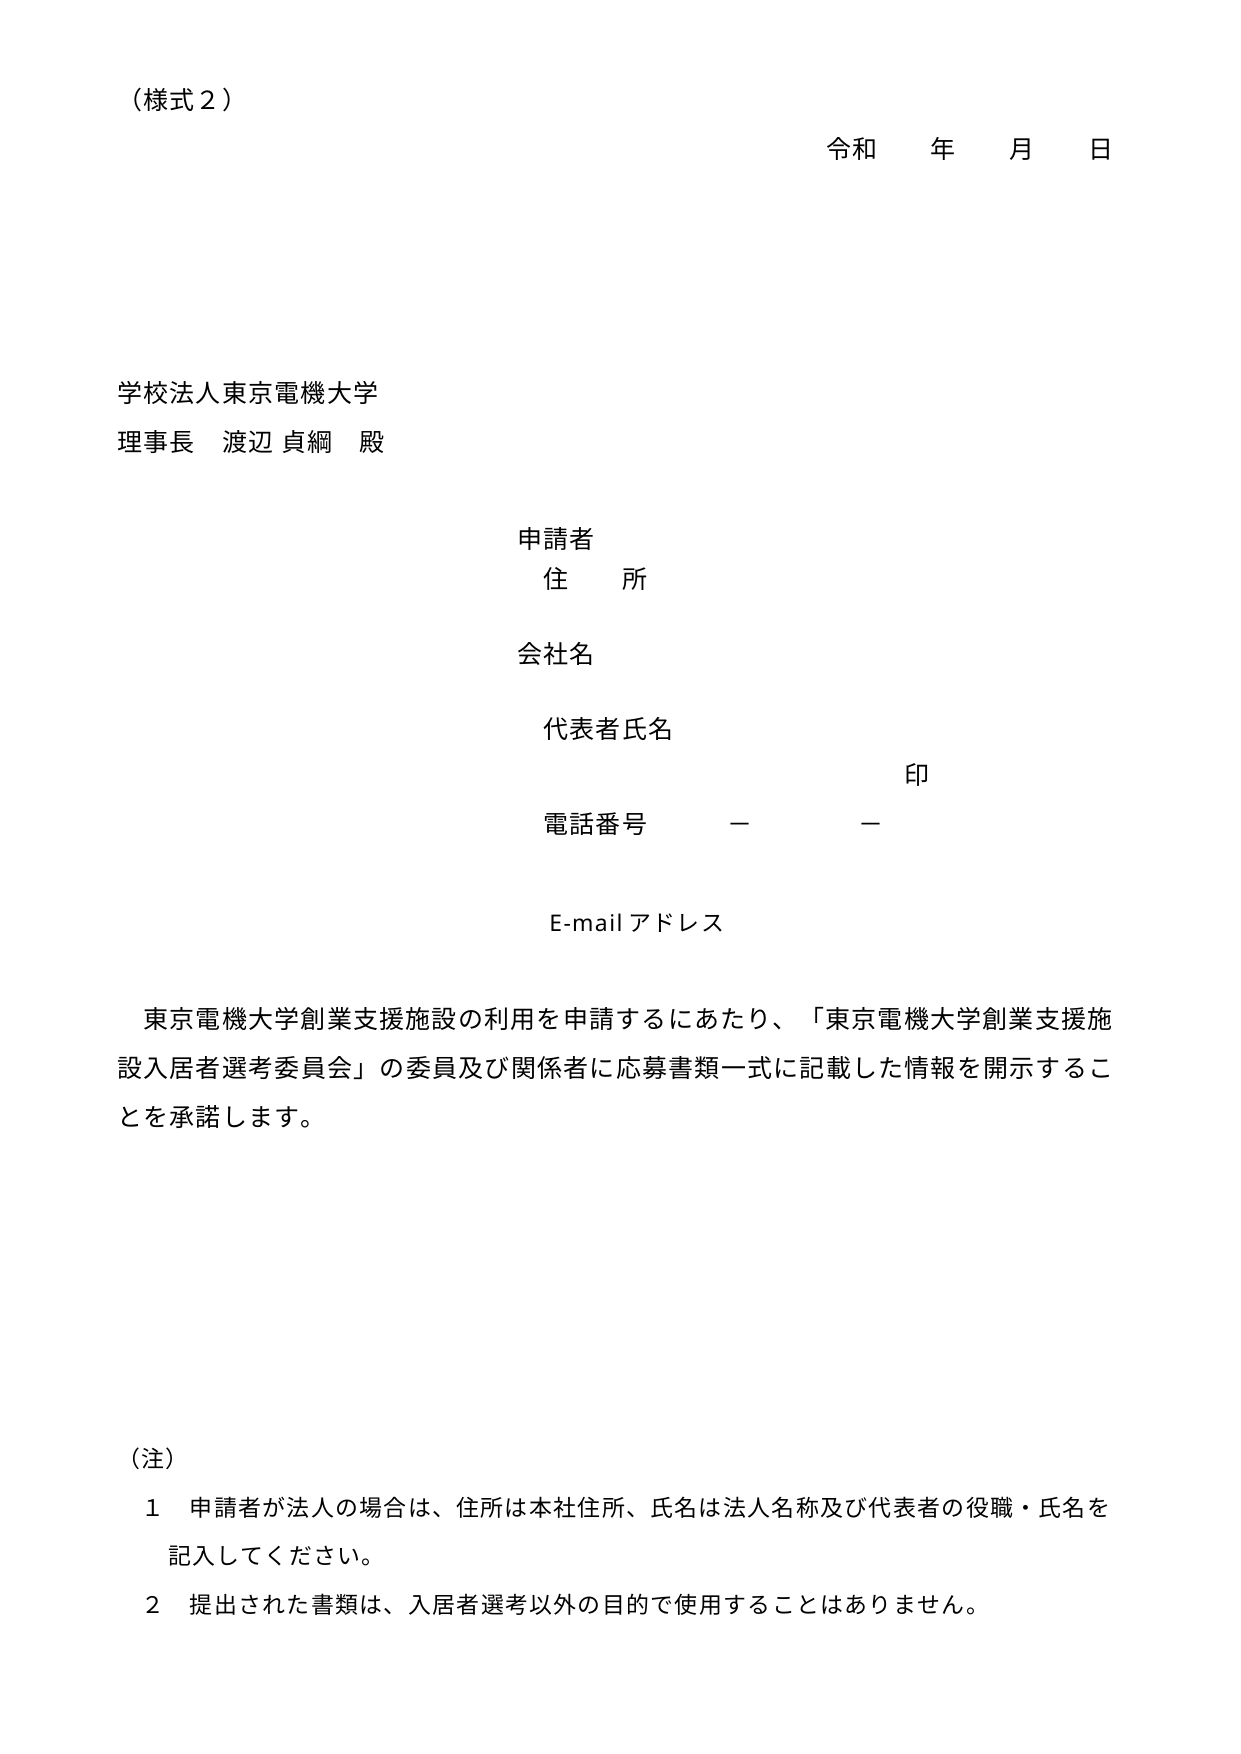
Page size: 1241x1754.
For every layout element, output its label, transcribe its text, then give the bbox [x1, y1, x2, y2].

text 東京電機大学創業支援施設の利用を申請するにあたり、「東京電機大学創業支援施設入居者選考委員会」の委員及び関係者に応募書類一式に記載した情報を開示することを承諾します。 [117, 989, 1113, 1136]
text （様式２） [117, 71, 1113, 119]
text 電話番号 － － [117, 794, 1113, 843]
text 住 所 [117, 558, 1113, 596]
text （注） [117, 1428, 1113, 1477]
text １ 申請者が法人の場合は、住所は本社住所、氏名は法人名称及び代表者の役職・氏名を記入してください。 [117, 1477, 1113, 1574]
text 代表者氏名 [117, 708, 1113, 746]
text E-mailアドレス [117, 892, 1113, 941]
text 申請者 [117, 509, 1113, 558]
text 学校法人東京電機大学 [117, 363, 1113, 412]
text 令和 年 月 日 [117, 119, 1113, 168]
text ２ 提出された書類は、入居者選考以外の目的で使用することはありません。 [117, 1574, 1113, 1623]
text 理事長 渡辺 貞綱 殿 [117, 412, 1113, 461]
text 印 [117, 746, 1113, 794]
text 会社名 [117, 633, 1113, 671]
